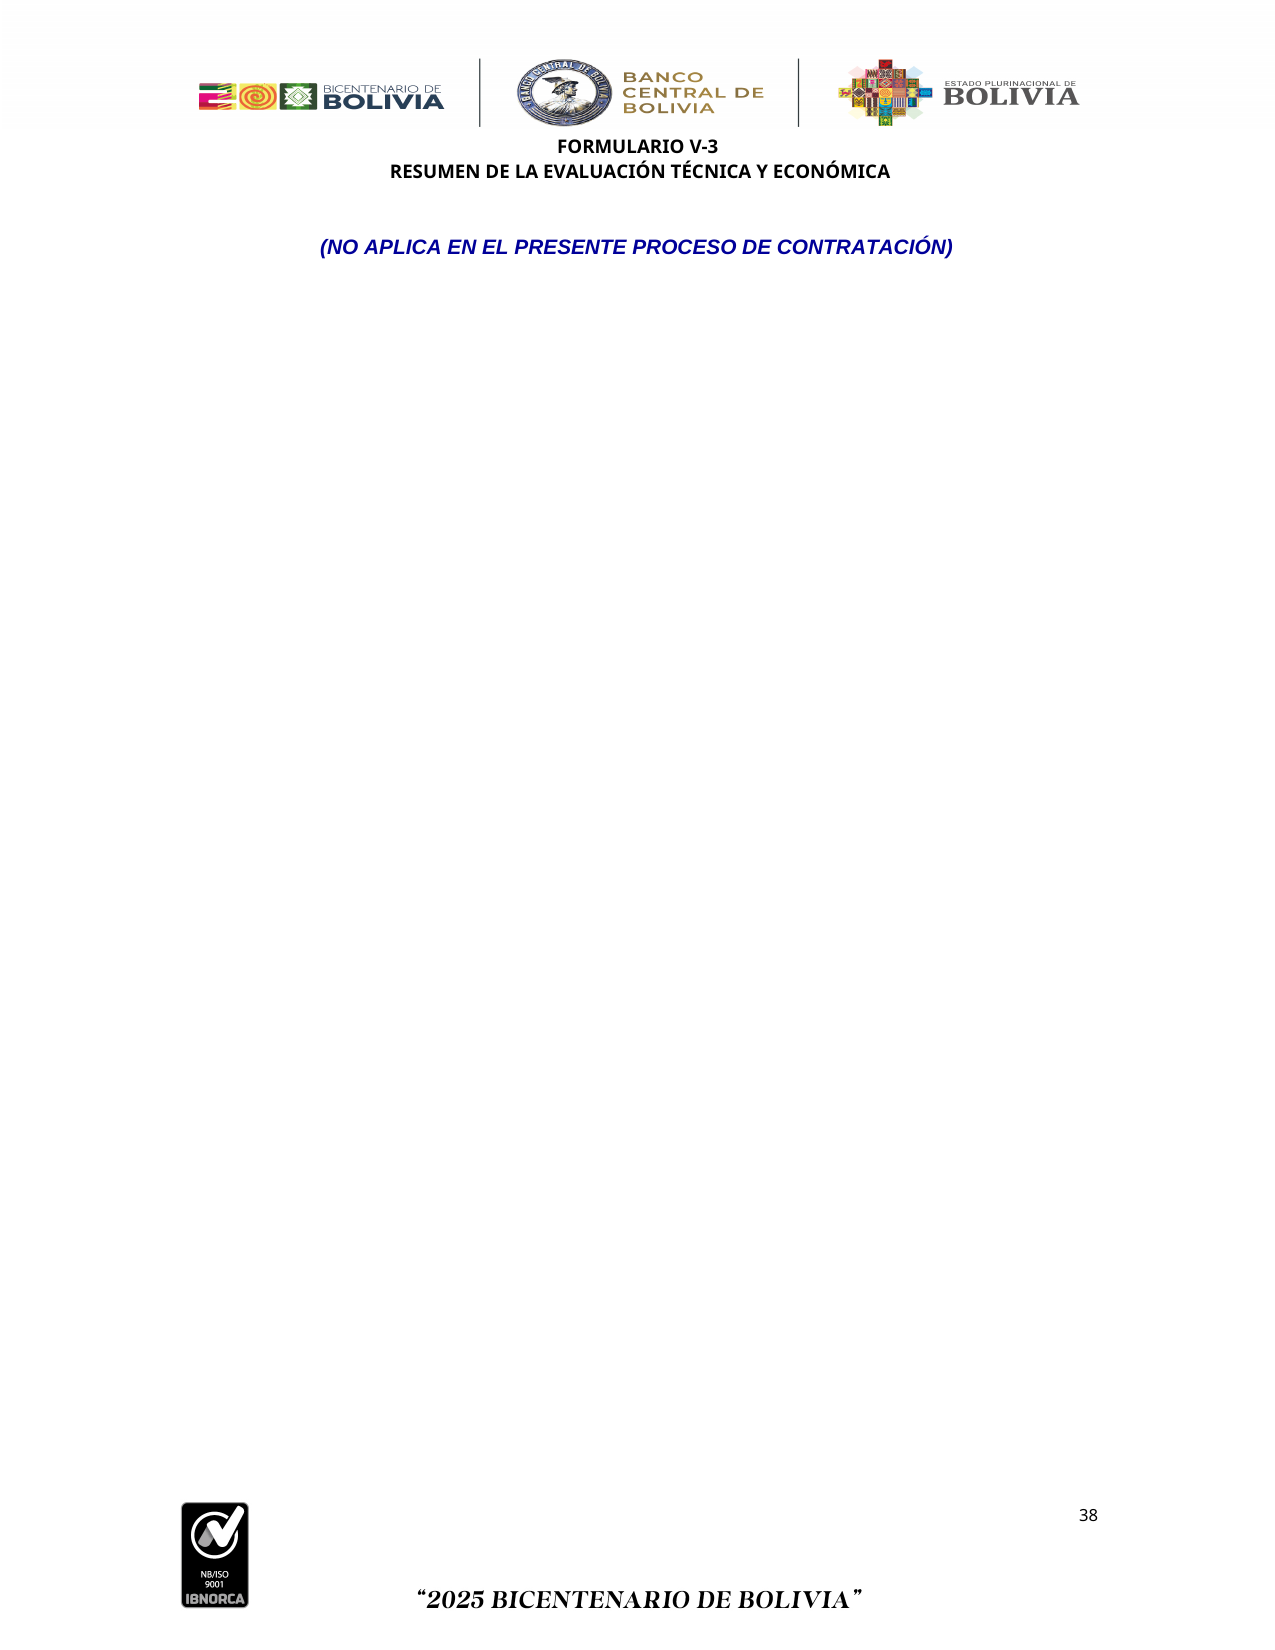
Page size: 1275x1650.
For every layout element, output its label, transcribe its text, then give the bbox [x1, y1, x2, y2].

text (NO APLICA EN EL PRESENTE PROCESO DE CONTRATACIÓN) [177, 235, 1098, 259]
text RESUMEN DE LA EVALUACIÓN TÉCNICA Y ECONÓMICA [177, 158, 1098, 184]
text FORMULARIO V-3 [177, 133, 1098, 158]
picture [0, 1499, 1275, 1650]
picture [1, 0, 1275, 129]
